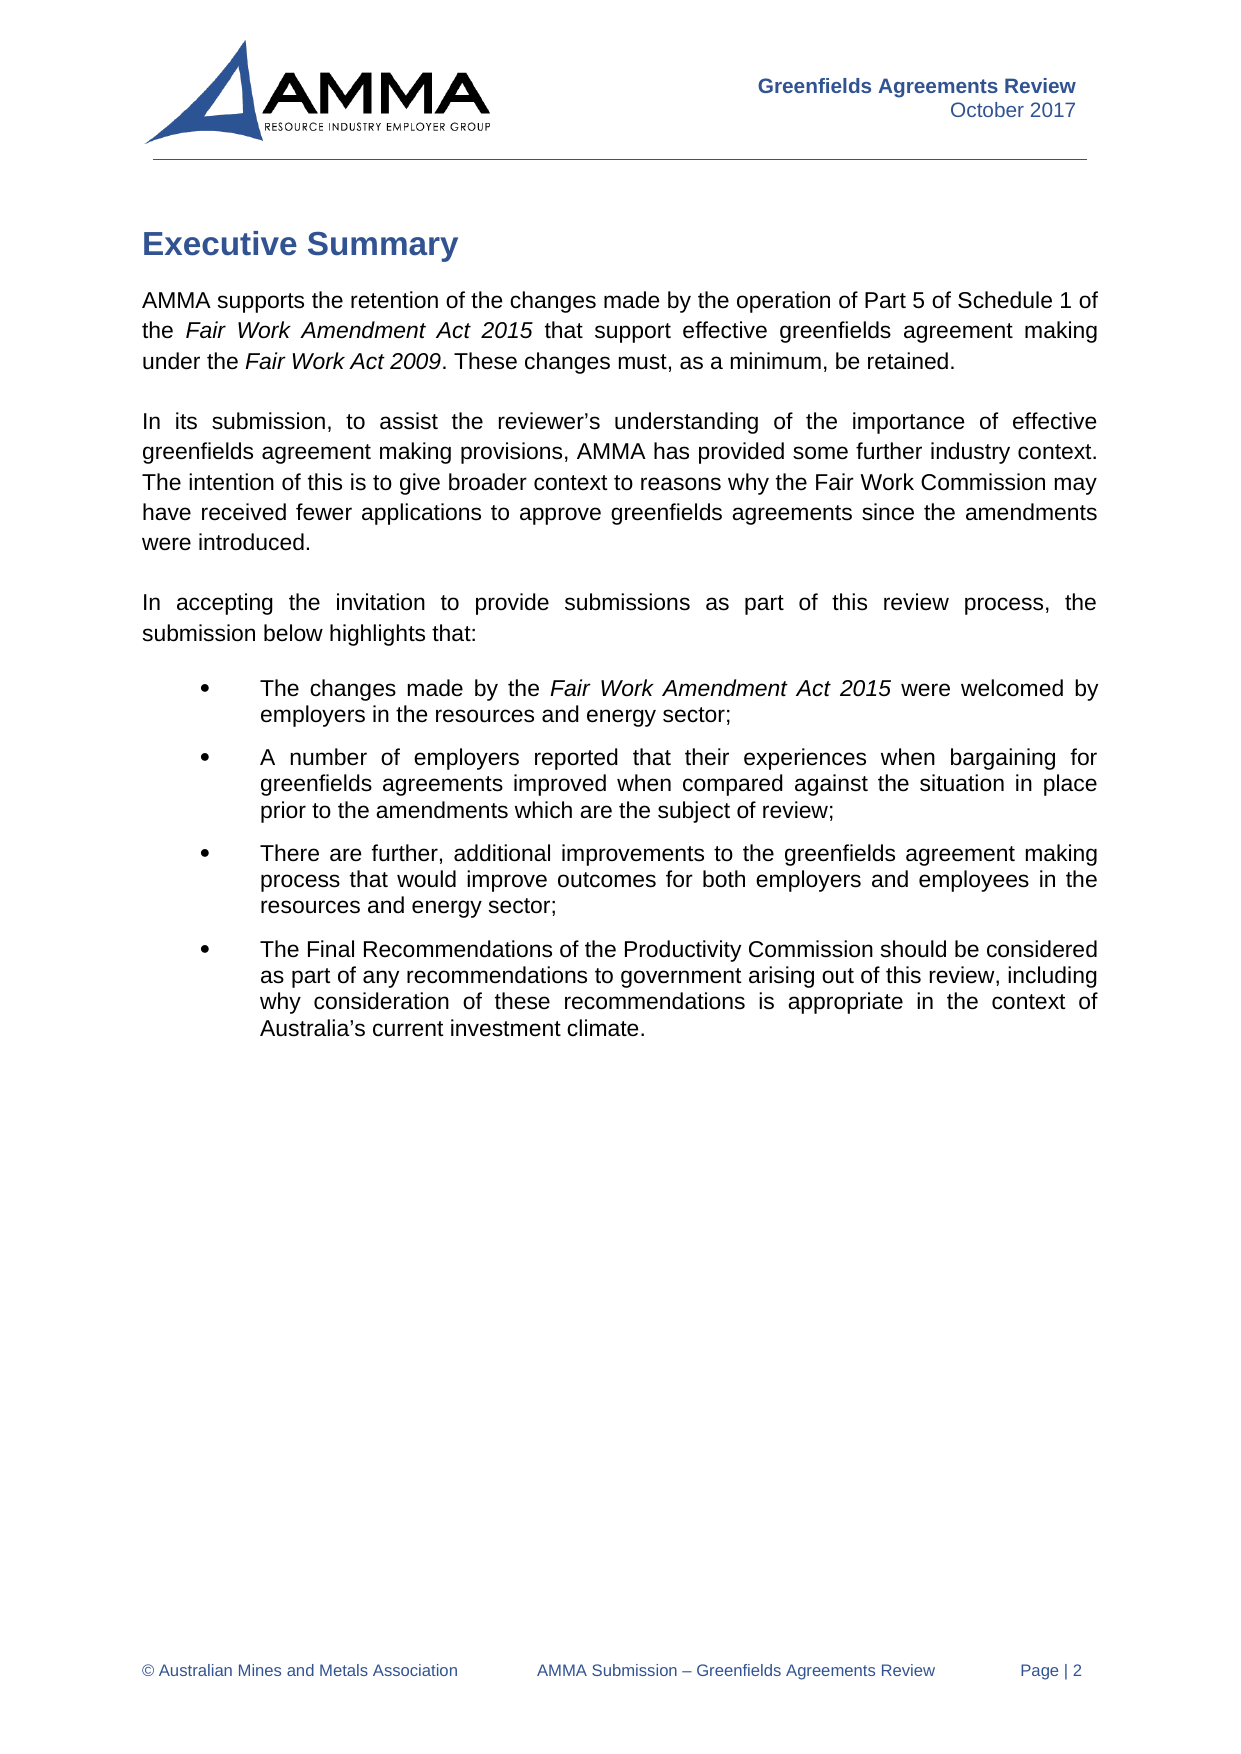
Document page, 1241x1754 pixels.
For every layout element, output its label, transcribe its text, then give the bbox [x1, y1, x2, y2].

list In accepting the invitation to provide submissions as part of this review process, the submission below highlights that: [142, 589, 1098, 646]
list AMMA supports the retention of the changes made by the operation of Part 5 of Schedule 1 of the Fair Work Amendment Act 2015 that support effective greenfields agreement making under the Fair Work Act 2009. These changes must, as a minimum, be retained. [142, 287, 1098, 374]
text A number of employers reported that their experiences when bargaining for greenfields agreements improved when compared against the situation in place prior to the amendments which are the subject of review; [201, 744, 1098, 823]
text There are further, additional improvements to the greenfields agreement making process that would improve outcomes for both employers and employees in the resources and energy sector; [201, 840, 1098, 919]
text The changes made by the Fair Work Amendment Act 2015 were welcomed by employers in the resources and energy sector; [201, 675, 1098, 727]
subtitle Executive Summary [142, 224, 1098, 262]
picture [142, 33, 506, 151]
text The Final Recommendations of the Productivity Commission should be considered as part of any recommendations to government arising out of this review, including why consideration of these recommendations is appropriate in the context of Australia’s current investment climate. [201, 936, 1098, 1041]
list In its submission, to assist the reviewer’s understanding of the importance of effective greenfields agreement making provisions, AMMA has provided some further industry context. The intention of this is to give broader context to reasons why the Fair Work Commission may have received fewer applications to approve greenfields agreements since the amendments were introduced. [142, 408, 1098, 555]
